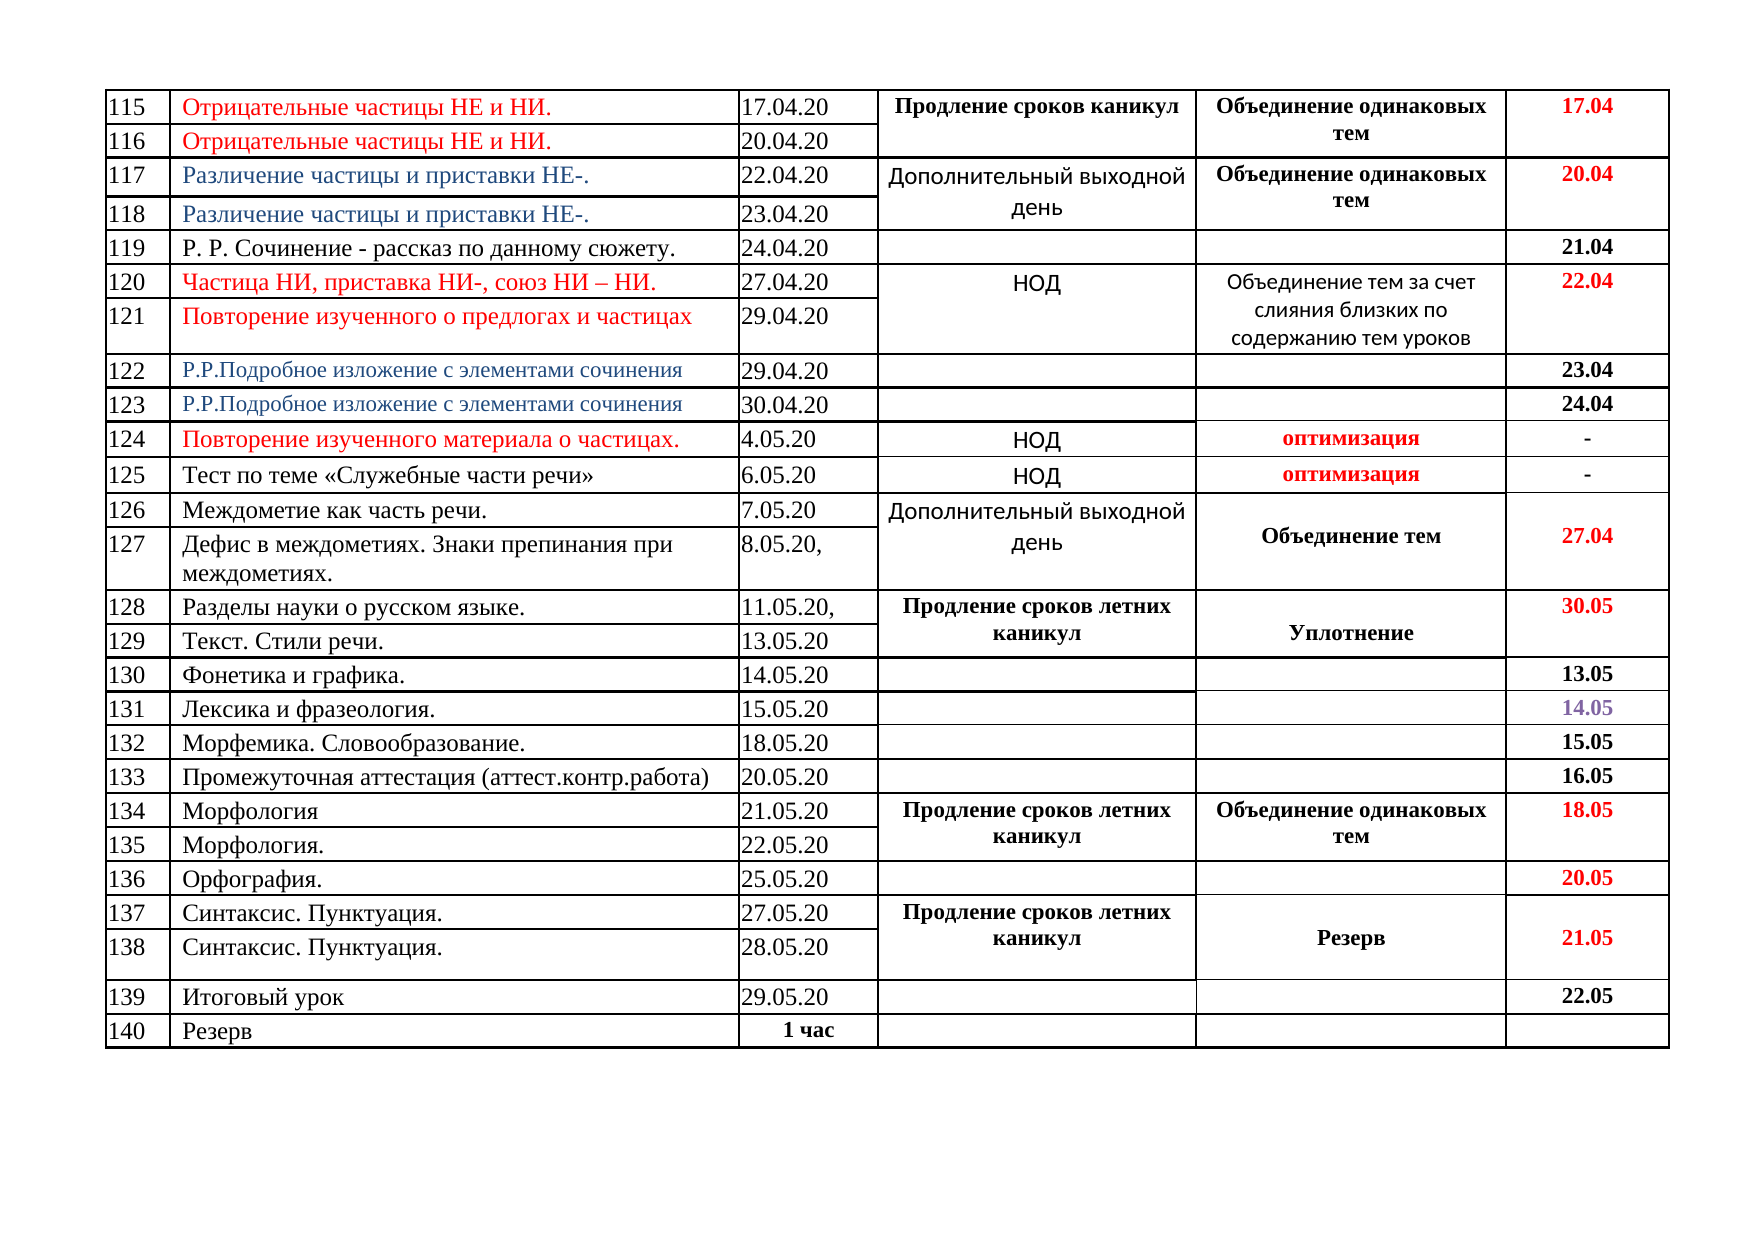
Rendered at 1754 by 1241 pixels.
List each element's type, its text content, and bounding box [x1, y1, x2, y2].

table_cell 121 [107, 299, 169, 352]
table_cell [1197, 862, 1505, 894]
table_cell - [1507, 457, 1668, 492]
table_cell Р.Р.Подробное изложение с элементами сочинения [171, 389, 738, 420]
table_cell Р.Р.Подробное изложение с элементами сочинения [171, 355, 738, 386]
table_cell Итоговый урок [171, 981, 738, 1012]
table_cell 18.05 [1507, 794, 1668, 860]
table_cell [879, 862, 1195, 894]
table_cell [879, 659, 1195, 690]
table_cell 14.05 [1507, 691, 1668, 724]
table_cell [1197, 231, 1505, 263]
table_cell 21.05 [1507, 896, 1668, 978]
table_cell 20.05 [1507, 862, 1668, 894]
table_cell 17.04.20 [740, 91, 877, 122]
table_cell 11.05.20, [740, 591, 877, 622]
table_cell [1197, 659, 1505, 690]
table_cell Разделы науки о русском языке. [171, 591, 738, 622]
table_cell оптимизация [1197, 421, 1505, 456]
table_cell Частица НИ, приставка НИ-, союз НИ – НИ. [171, 265, 738, 297]
table_cell 17.04 [1507, 91, 1668, 156]
table_cell Тест по теме «Служебные части речи» [171, 458, 738, 492]
table_cell Отрицательные частицы НЕ и НИ. [171, 91, 738, 122]
table_cell [1197, 725, 1505, 758]
table_cell 129 [107, 625, 169, 656]
table_cell 27.04.20 [740, 265, 877, 297]
table_cell [879, 1015, 1195, 1046]
table_cell 126 [107, 494, 169, 526]
table_cell 15.05.20 [740, 693, 877, 724]
table_cell [879, 355, 1195, 386]
table_cell [1507, 1015, 1668, 1046]
table_cell [1197, 760, 1505, 792]
table_cell 24.04.20 [740, 231, 877, 263]
table_cell 131 [107, 693, 169, 724]
table_cell 21.05.20 [740, 794, 877, 826]
table_cell 28.05.20 [740, 930, 877, 978]
table_cell Объединение тем [1197, 494, 1505, 588]
table_cell Морфология. [171, 828, 738, 860]
table_cell Морфология [171, 794, 738, 826]
table_cell Фонетика и графика. [171, 659, 738, 690]
table_cell [1197, 980, 1505, 1012]
table_cell Лексика и фразеология. [171, 693, 738, 724]
table_cell 13.05 [1507, 658, 1668, 690]
table_cell 23.04.20 [740, 198, 877, 229]
table_cell Текст. Стили речи. [171, 625, 738, 656]
table_cell 120 [107, 265, 169, 297]
table_cell [1197, 389, 1505, 420]
table_cell [879, 981, 1196, 1012]
table_cell 29.04.20 [740, 299, 877, 352]
table_cell Продление сроков летних каникул [879, 794, 1195, 860]
table_cell Объединение тем за счет слияния близких по содержанию тем уроков [1197, 265, 1505, 352]
table_cell [879, 725, 1195, 758]
table_cell [1197, 691, 1505, 724]
table_cell 118 [107, 198, 169, 229]
table_cell Морфемика. Словообразование. [171, 726, 738, 758]
table_cell Междометие как часть речи. [171, 494, 738, 526]
table_cell 115 [107, 91, 169, 122]
table_cell 1 час [740, 1015, 877, 1046]
table_cell 133 [107, 760, 169, 792]
table_cell 18.05.20 [740, 726, 877, 758]
table_cell 7.05.20 [740, 494, 877, 526]
table_cell [1197, 355, 1505, 386]
table_cell Резерв [1197, 895, 1505, 978]
table_cell 135 [107, 828, 169, 860]
table_cell 134 [107, 794, 169, 826]
table_cell Уплотнение [1197, 591, 1505, 656]
table_cell 8.05.20, [740, 528, 877, 588]
table_cell Объединение одинаковых тем [1197, 91, 1505, 156]
table_cell Продление сроков летних каникул [879, 896, 1195, 978]
table_cell Орфография. [171, 862, 738, 894]
table_cell Дополнительный выходной день [879, 159, 1195, 229]
table_cell [879, 693, 1195, 724]
table_cell Синтаксис. Пунктуация. [171, 896, 738, 928]
table_cell Отрицательные частицы НЕ и НИ. [171, 125, 738, 156]
table_cell 122 [107, 355, 169, 386]
table_cell Объединение одинаковых тем [1197, 794, 1505, 860]
table_cell Объединение одинаковых тем [1197, 159, 1505, 229]
table_cell 22.04.20 [740, 159, 877, 195]
table_cell Резерв [171, 1015, 738, 1046]
table_cell оптимизация [1197, 457, 1505, 492]
table_cell 125 [107, 458, 169, 492]
table_cell 29.05.20 [740, 981, 877, 1012]
table_cell - [1507, 421, 1668, 456]
table_cell Р. Р. Сочинение - рассказ по данному сюжету. [171, 231, 738, 263]
table_cell 20.04 [1507, 159, 1668, 229]
table_cell 30.04.20 [740, 389, 877, 420]
table_cell Дополнительный выходной день [879, 494, 1195, 588]
table_cell 22.05.20 [740, 828, 877, 860]
table_cell 137 [107, 896, 169, 928]
table_cell 20.04.20 [740, 125, 877, 156]
table_cell 119 [107, 231, 169, 263]
table_cell Промежуточная аттестация (аттест.контр.работа) [171, 760, 738, 792]
table_cell 27.04 [1507, 493, 1668, 588]
table_cell [1197, 1015, 1505, 1046]
table_cell 116 [107, 125, 169, 156]
table_cell 127 [107, 528, 169, 588]
table_cell НОД [879, 457, 1195, 492]
table_cell 20.05.20 [740, 760, 877, 792]
table_cell 15.05 [1507, 725, 1668, 758]
table_cell 4.05.20 [740, 423, 877, 456]
table_cell Повторение изученного о предлогах и частицах [171, 299, 738, 352]
table_cell 130 [107, 659, 169, 690]
table_cell 23.04 [1507, 355, 1668, 386]
table_cell Синтаксис. Пунктуация. [171, 930, 738, 978]
table_cell [879, 389, 1195, 420]
table_cell 139 [107, 981, 169, 1012]
table_cell 6.05.20 [740, 458, 877, 492]
table_cell [879, 231, 1195, 263]
table_cell Дефис в междометиях. Знаки препинания при междометиях. [171, 528, 738, 588]
table_cell 140 [107, 1015, 169, 1046]
table_cell 24.04 [1507, 389, 1668, 420]
table_cell 27.05.20 [740, 896, 877, 928]
table_cell 138 [107, 930, 169, 978]
table_cell 14.05.20 [740, 659, 877, 690]
table_cell Продление сроков каникул [879, 91, 1195, 156]
table_cell 16.05 [1507, 760, 1668, 792]
table_cell 124 [107, 423, 169, 456]
table_cell [879, 760, 1195, 792]
table_cell 25.05.20 [740, 862, 877, 894]
table_cell 117 [107, 159, 169, 195]
table_cell Повторение изученного материала о частицах. [171, 423, 738, 456]
table_cell 22.05 [1507, 980, 1668, 1012]
table_cell 30.05 [1507, 591, 1668, 656]
table_cell Различение частицы и приставки НЕ-. [171, 159, 738, 195]
table_cell НОД [879, 265, 1195, 352]
table_cell 29.04.20 [740, 355, 877, 386]
table_cell 128 [107, 591, 169, 622]
table_cell 132 [107, 726, 169, 758]
table_cell НОД [879, 423, 1195, 456]
table_cell Продление сроков летних каникул [879, 591, 1195, 656]
table_cell 136 [107, 862, 169, 894]
table_cell 22.04 [1507, 265, 1668, 352]
table_cell 123 [107, 389, 169, 420]
table_cell 21.04 [1507, 231, 1668, 263]
table_cell 13.05.20 [740, 625, 877, 656]
table_cell Различение частицы и приставки НЕ-. [171, 198, 738, 229]
